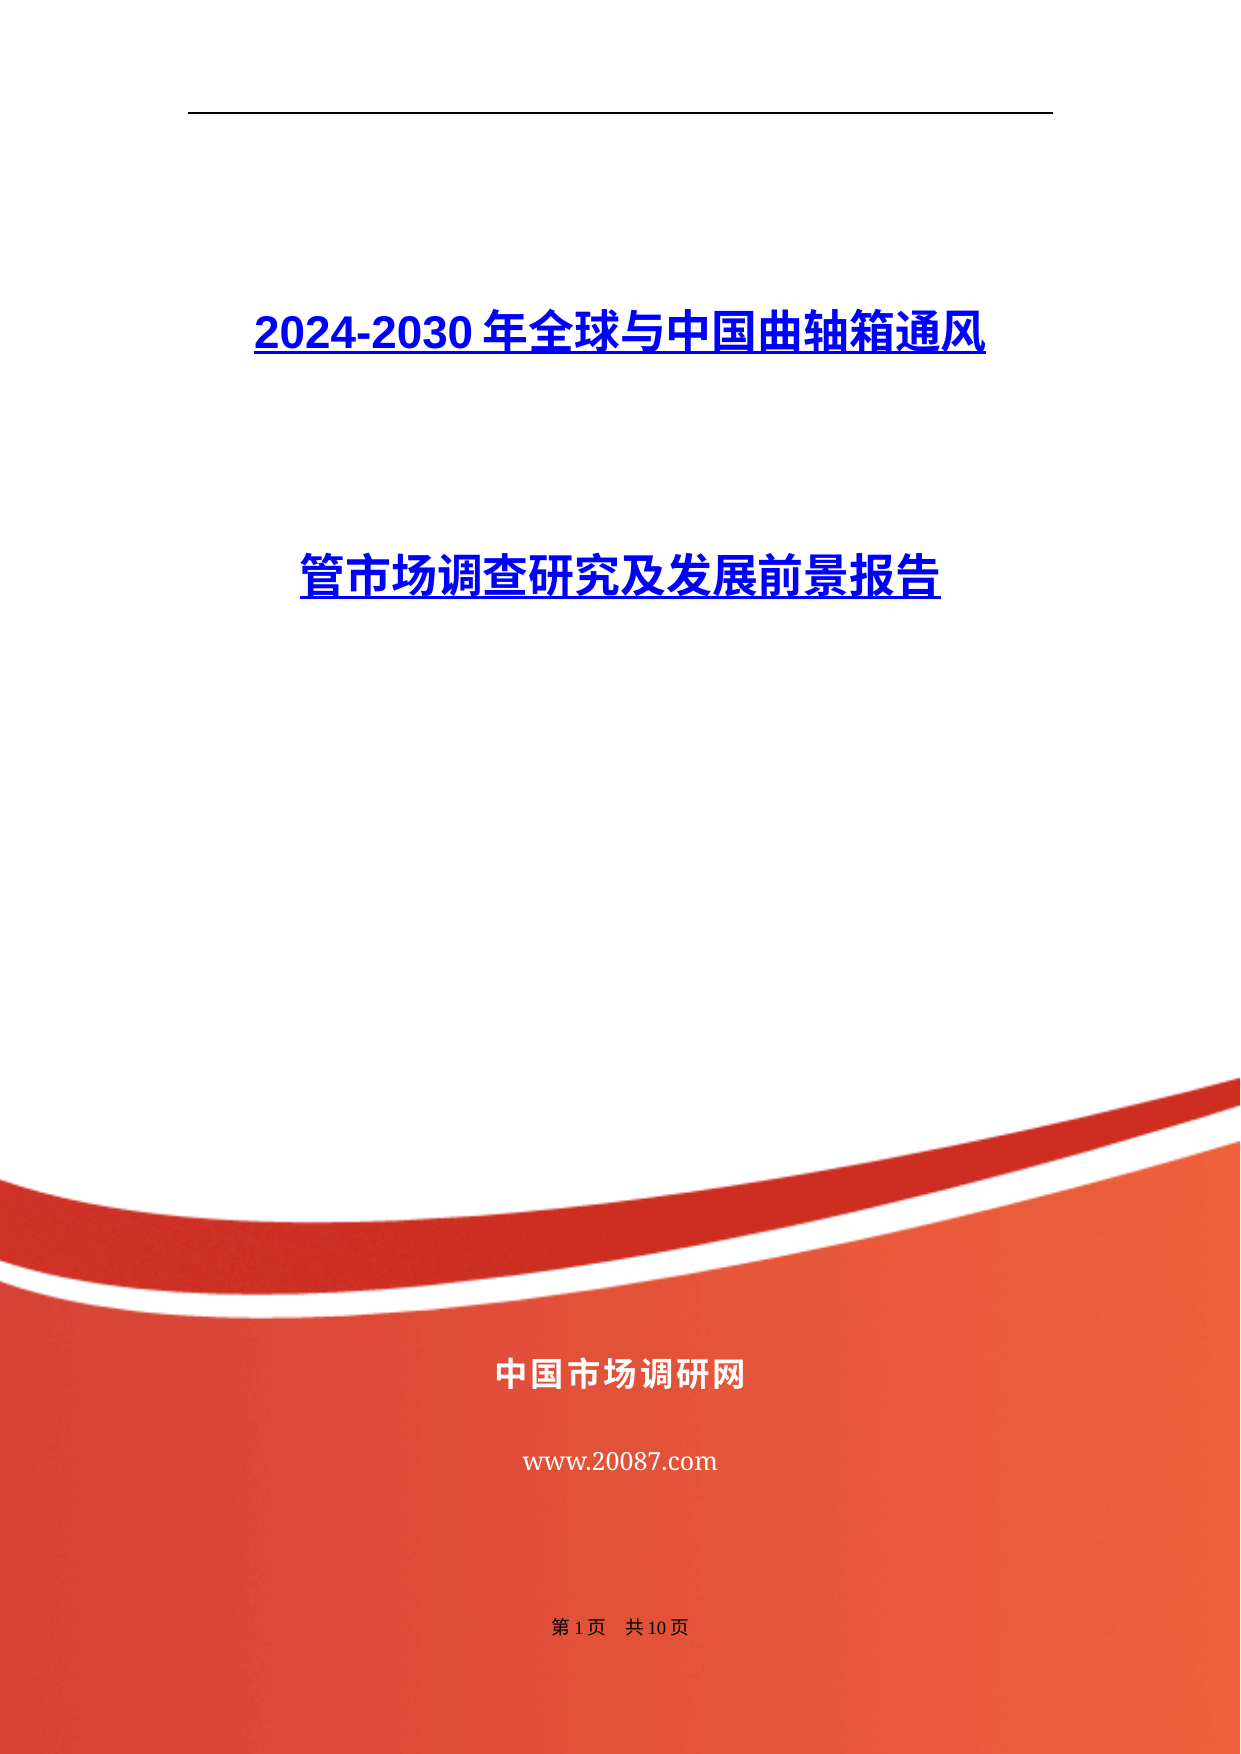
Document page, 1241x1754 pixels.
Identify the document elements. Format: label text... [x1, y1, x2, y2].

text www.20087.com [187, 1428, 1053, 1493]
subtitle 中国市场调研网 [187, 1339, 1053, 1404]
picture [0, 1006, 1241, 1754]
table_header 2024-2030年全球与中国曲轴箱通风管市场调查研究及发展前景报告 [188, 207, 1053, 773]
